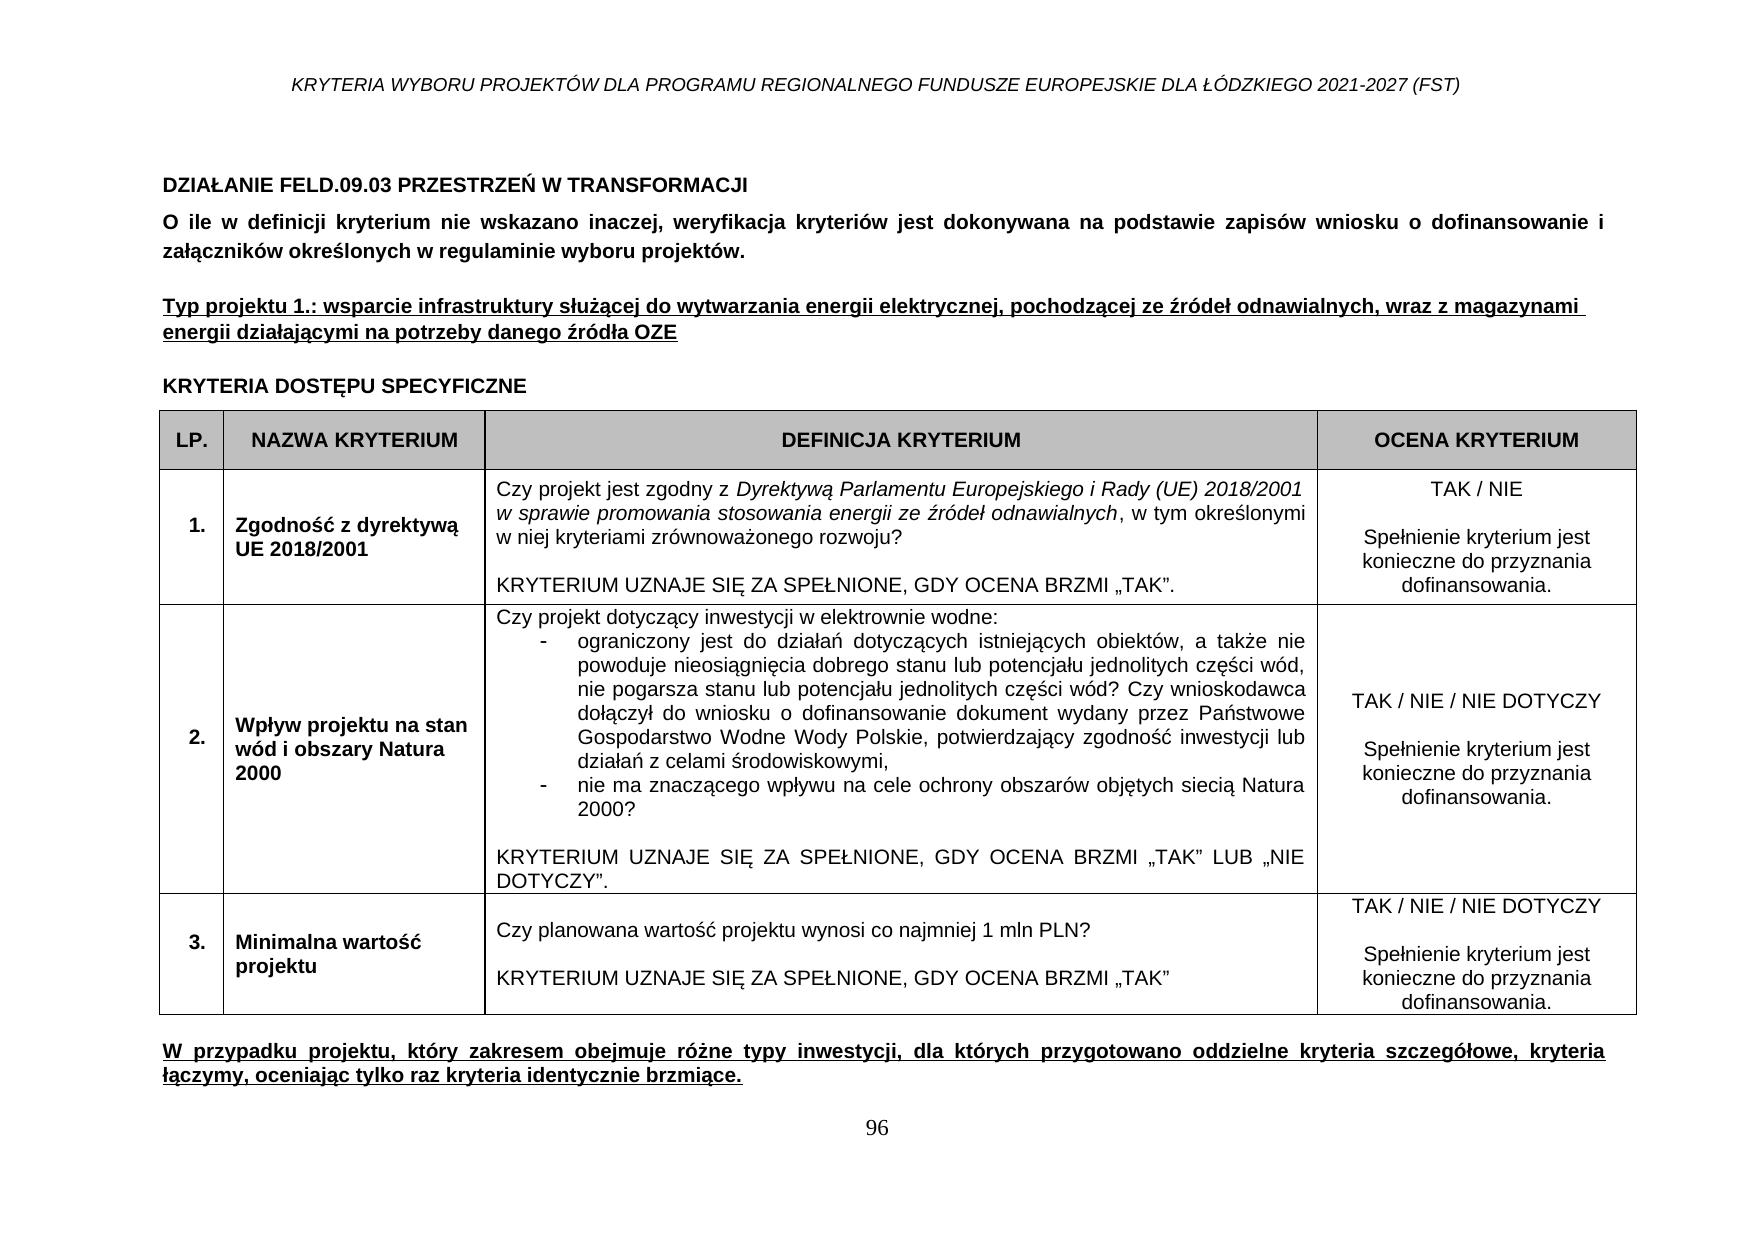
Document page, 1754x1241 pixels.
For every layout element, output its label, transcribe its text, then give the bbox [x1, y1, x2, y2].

text W przypadku projektu, który zakresem obejmuje różne typy inwestycji, dla których przygotowano oddzielne kryteria szczegółowe, kryteria łączymy, oceniając tylko raz kryteria identycznie brzmiące. [162, 1039, 1606, 1060]
table_cell TAK / NIE / NIE DOTYCZY Spełnienie kryterium jest konieczne do przyznania dofinansowania. [1318, 605, 1636, 893]
table_cell TAK / NIE / NIE DOTYCZY Spełnienie kryterium jest konieczne do przyznania dofinansowania. [1318, 894, 1636, 1014]
table_header DEFINICJA KRYTERIUM [486, 411, 1317, 469]
table_header OCENA KRYTERIUM [1318, 411, 1636, 469]
subtitle Typ projektu 1.: wsparcie infrastruktury służącej do wytwarzania energii elektrycznej, pochodzącej ze źródeł odnawialnych, wraz z magazynami energii działającymi na potrzeby danego źródła OZE [162, 294, 1606, 344]
table_cell TAK / NIE Spełnienie kryterium jest konieczne do przyznania dofinansowania. [1318, 470, 1636, 604]
text DZIAŁANIE FELD.09.03 PRZESTRZEŃ W TRANSFORMACJI [162, 173, 1606, 197]
table_cell [160, 470, 223, 604]
table_cell [160, 605, 223, 893]
text KRYTERIA DOSTĘPU SPECYFICZNE [162, 374, 1606, 398]
table_cell Czy projekt dotyczący inwestycji w elektrownie wodne: ograniczony jest do działań dotyczących istniejących obiektów, a także nie powoduje nieosiągnięcia dobrego stanu lub potencjału jednolitych części wód, nie pogarsza stanu lub potencjału jednolitych części wód? Czy wnioskodawca dołączył do wniosku o dofinansowanie dokument wydany przez Państwowe Gospodarstwo Wodne Wody Polskie, potwierdzający zgodność inwestycji lub działań z celami środowiskowymi, nie ma znaczącego wpływu na cele ochrony obszarów objętych siecią Natura 2000? KRYTERIUM UZNAJE SIĘ ZA SPEŁNIONE, GDY OCENA BRZMI „TAK” LUB „NIE DOTYCZY”. [486, 605, 1317, 893]
table_cell Czy projekt jest zgodny z Dyrektywą Parlamentu Europejskiego i Rady (UE) 2018/2001 w sprawie promowania stosowania energii ze źródeł odnawialnych, w tym określonymi w niej kryteriami zrównoważonego rozwoju? KRYTERIUM UZNAJE SIĘ ZA SPEŁNIONE, GDY OCENA BRZMI „TAK”. [486, 470, 1317, 604]
table_cell [160, 894, 223, 1014]
table_cell Wpływ projektu na stan wód i obszary Natura 2000 [224, 605, 484, 893]
text O ile w definicji kryterium nie wskazano inaczej, weryfikacja kryteriów jest dokonywana na podstawie zapisów wniosku o dofinansowanie i załączników określonych w regulaminie wyboru projektów. [162, 206, 1606, 265]
table_header NAZWA KRYTERIUM [224, 411, 484, 469]
table_cell Czy planowana wartość projektu wynosi co najmniej 1 mln PLN? KRYTERIUM UZNAJE SIĘ ZA SPEŁNIONE, GDY OCENA BRZMI „TAK” [486, 894, 1317, 1014]
table_cell Zgodność z dyrektywą UE 2018/2001 [224, 470, 484, 604]
table_header LP. [160, 411, 223, 469]
text W przypadku projektu, który zakresem obejmuje różne typy inwestycji, dla których przygotowano oddzielne kryteria szczegółowe, kryteria łączymy, oceniając tylko raz kryteria identycznie brzmiące. [162, 1061, 1606, 1087]
table_cell Minimalna wartość projektu [224, 894, 484, 1014]
